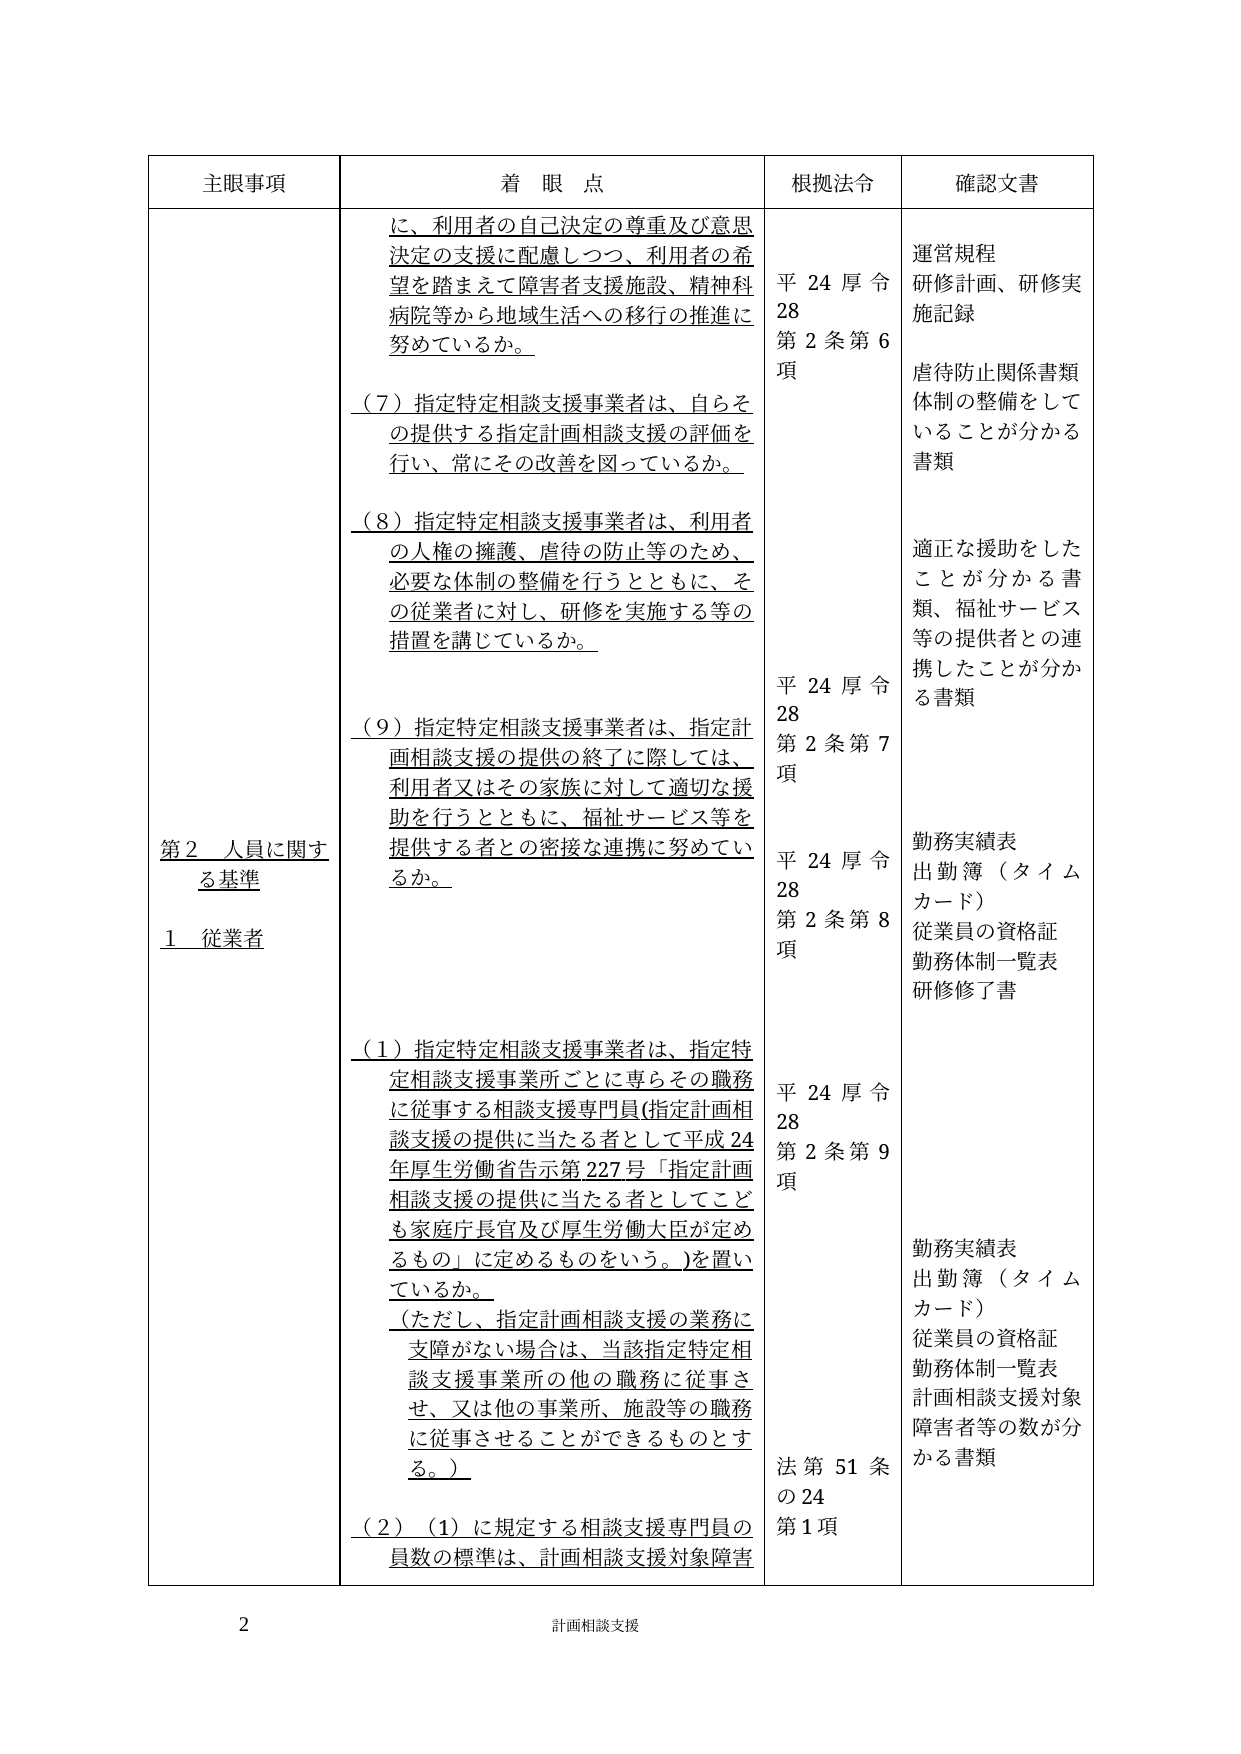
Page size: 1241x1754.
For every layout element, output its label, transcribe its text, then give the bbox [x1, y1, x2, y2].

table_header 主眼事項 [149, 156, 339, 208]
table_header 着 眼 点 [341, 156, 764, 208]
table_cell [902, 209, 1093, 1585]
table_header 根拠法令 [765, 156, 901, 208]
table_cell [149, 209, 339, 1585]
table_header 確認文書 [902, 156, 1093, 208]
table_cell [341, 209, 764, 1585]
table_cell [765, 209, 901, 1585]
